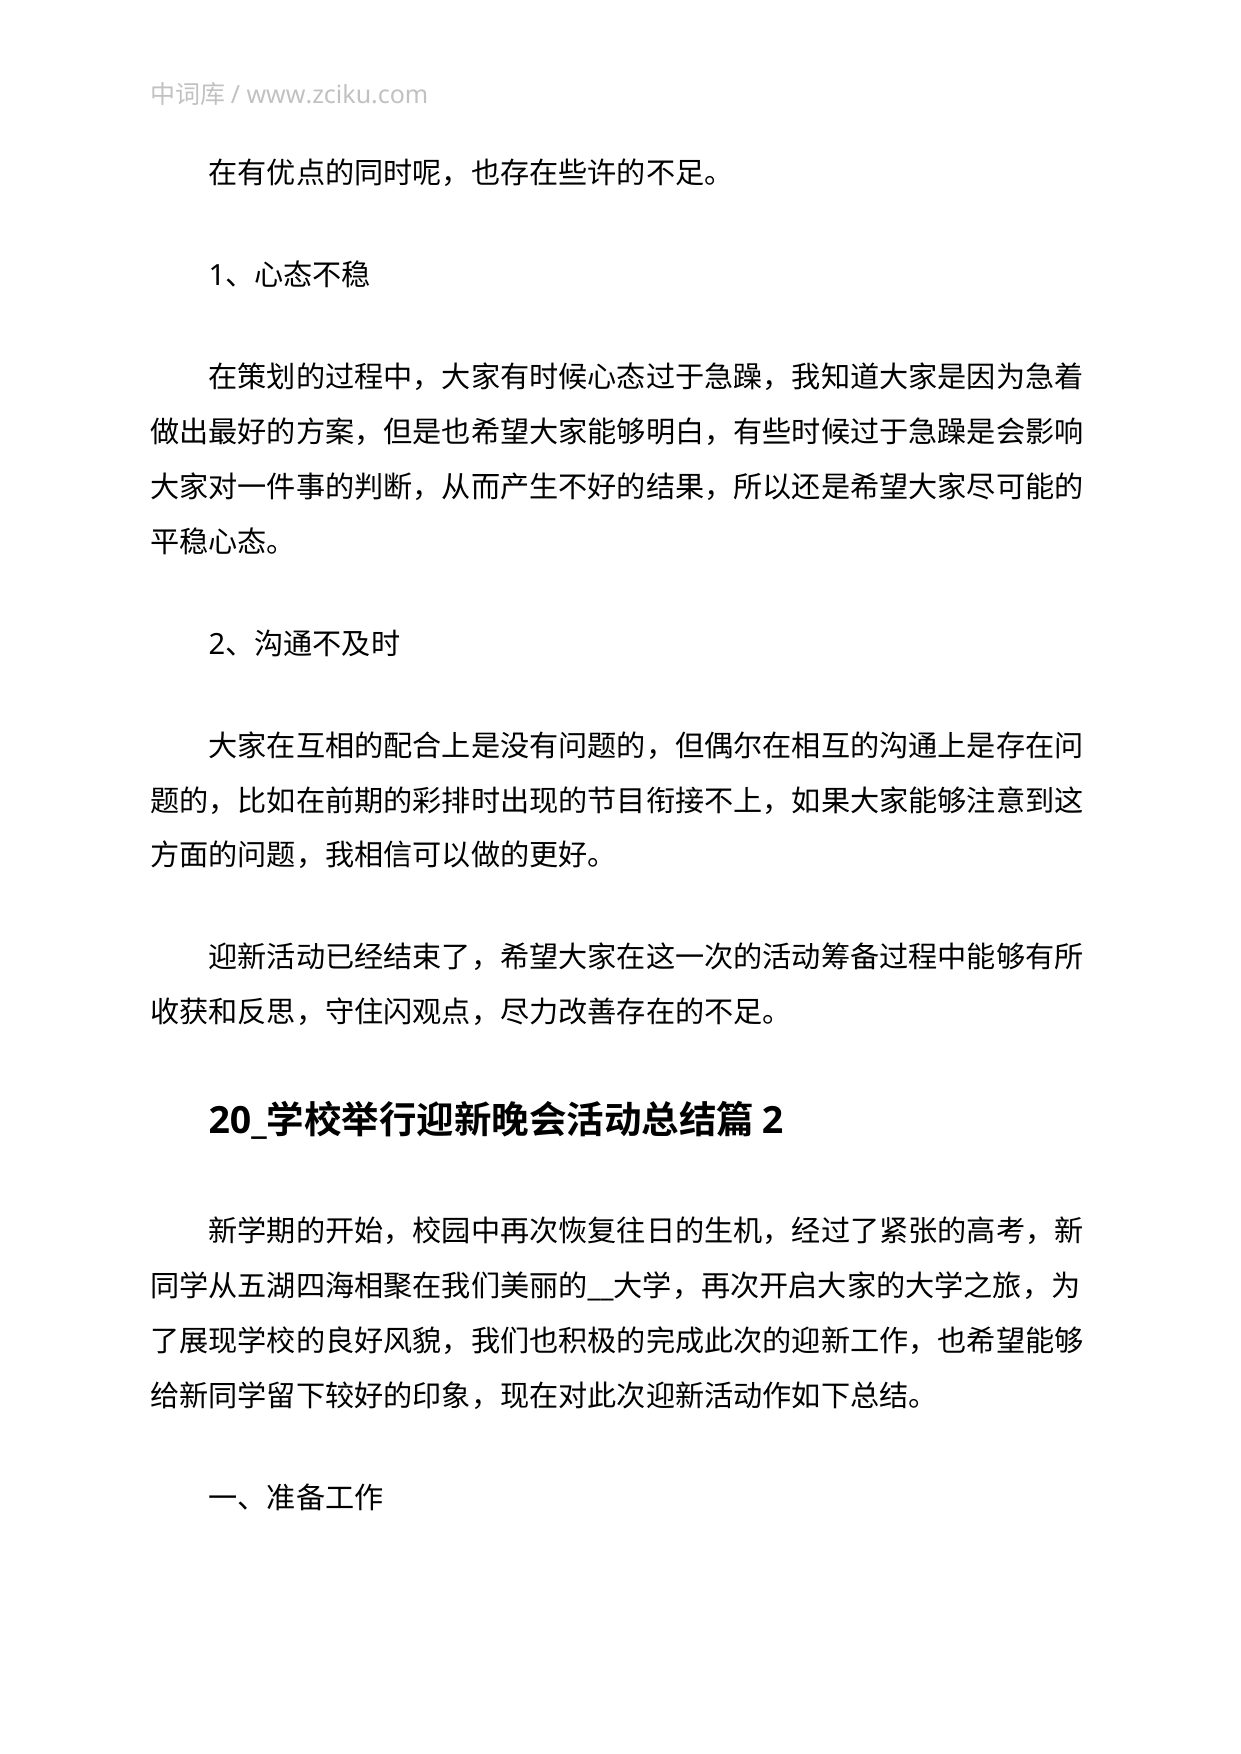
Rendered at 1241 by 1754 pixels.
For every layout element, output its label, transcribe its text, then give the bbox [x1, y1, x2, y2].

text 在策划的过程中，大家有时候心态过于急躁，我知道大家是因为急着做出最好的方案，但是也希望大家能够明白，有些时候过于急躁是会影响大家对一件事的判断，从而产生不好的结果，所以还是希望大家尽可能的平稳心态。 [150, 354, 1090, 561]
text 20_学校举行迎新晚会活动总结篇2 [150, 1090, 1090, 1145]
text 1、心态不稳 [150, 252, 1090, 294]
text 一、准备工作 [150, 1474, 1090, 1517]
text 新学期的开始，校园中再次恢复往日的生机，经过了紧张的高考，新同学从五湖四海相聚在我们美丽的__大学，再次开启大家的大学之旅，为了展现学校的良好风貌，我们也积极的完成此次的迎新工作，也希望能够给新同学留下较好的印象，现在对此次迎新活动作如下总结。 [150, 1208, 1090, 1415]
text 大家在互相的配合上是没有问题的，但偶尔在相互的沟通上是存在问题的，比如在前期的彩排时出现的节目衔接不上，如果大家能够注意到这方面的问题，我相信可以做的更好。 [150, 722, 1090, 874]
text 2、沟通不及时 [150, 620, 1090, 663]
text 迎新活动已经结束了，希望大家在这一次的活动筹备过程中能够有所收获和反思，守住闪观点，尽力改善存在的不足。 [150, 934, 1090, 1031]
text 在有优点的同时呢，也存在些许的不足。 [150, 150, 1090, 192]
